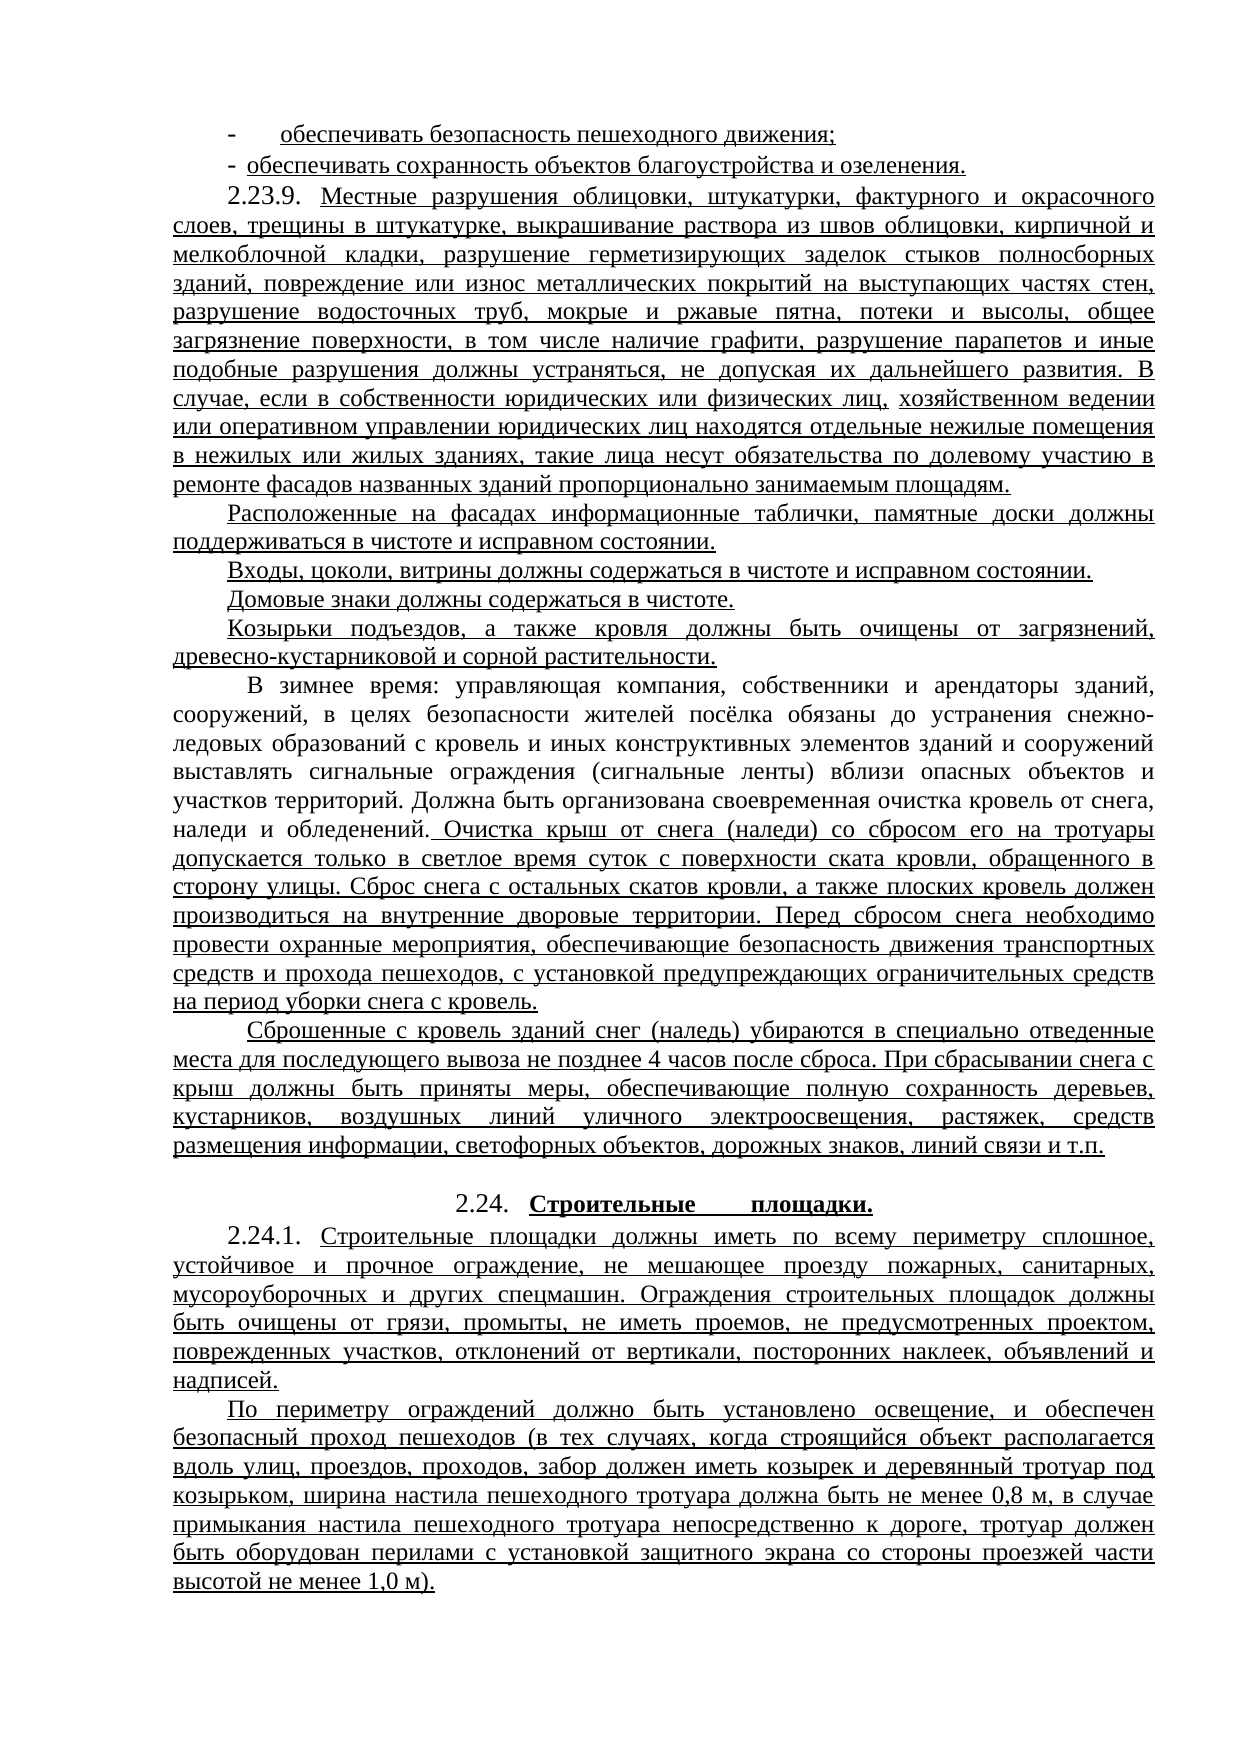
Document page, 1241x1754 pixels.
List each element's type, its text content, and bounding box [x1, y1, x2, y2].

text В зимнее время: управляющая компания, собственники и арендаторы зданий, сооружений, в целях безопасности жителей посёлка обязаны до устранения снежно-ледовых образований с кровель и иных конструктивных элементов зданий и сооружений выставлять сигнальные ограждения (сигнальные ленты) вблизи опасных объектов и участков территорий. Должна быть организована своевременная очистка кровель от снега, наледи и обледенений. Очистка крыш от снега (наледи) со сбросом его на тротуары допускается только в светлое время суток с поверхности ската кровли, обращенного в сторону улицы. Сброс снега с остальных скатов кровли, а также плоских кровель должен производиться на внутренние дворовые территории. Перед сбросом снега необходимо провести охранные мероприятия, обеспечивающие безопасность движения транспортных средств и прохода пешеходов, с установкой предупреждающих ограничительных средств на период уборки снега с кровель. [173, 670, 1155, 868]
list Строительные площадки должны иметь по всему периметру сплошное, устойчивое и прочное ограждение, не мешающее проезду пожарных, санитарных, мусороуборочных и других спецмашин. Ограждения строительных площадок должны быть очищены от грязи, промыты, не иметь проемов, не предусмотренных проектом, поврежденных участков, отклонений от вертикали, посторонних наклеек, объявлений и надписей. [173, 1276, 1155, 1304]
list Строительные площадки должны иметь по всему периметру сплошное, устойчивое и прочное ограждение, не мешающее проезду пожарных, санитарных, мусороуборочных и других спецмашин. Ограждения строительных площадок должны быть очищены от грязи, промыты, не иметь проемов, не предусмотренных проектом, поврежденных участков, отклонений от вертикали, посторонних наклеек, объявлений и надписей. [173, 1334, 1155, 1361]
text Козырьки подъездов, а также кровля должны быть очищены от загрязнений, древесно-кустарниковой и сорной растительности. [173, 613, 1155, 670]
text По периметру ограждений должно быть установлено освещение, и обеспечен безопасный проход пешеходов (в тех случаях, когда строящийся объект располагается вдоль улиц, проездов, проходов, забор должен иметь козырек и деревянный тротуар под козырьком, ширина настила пешеходного тротуара должна быть не менее 0,8 м, в случае примыкания настила пешеходного тротуара непосредственно к дороге, тротуар должен быть оборудован перилами с установкой защитного экрана со стороны проезжей части высотой не менее 1,0 м). [173, 1564, 1155, 1595]
text Сброшенные с кровель зданий снег (наледь) убираются в специально отведенные места для последующего вывоза не позднее 4 часов после сброса. При сбрасывании снега с крыш должны быть приняты меры, обеспечивающие полную сохранность деревьев, кустарников, воздушных линий уличного электроосвещения, растяжек, средств размещения информации, светофорных объектов, дорожных знаков, линий связи и т.п. [173, 1099, 1155, 1126]
text По периметру ограждений должно быть установлено освещение, и обеспечен безопасный проход пешеходов (в тех случаях, когда строящийся объект располагается вдоль улиц, проездов, проходов, забор должен иметь козырек и деревянный тротуар под козырьком, ширина настила пешеходного тротуара должна быть не менее 0,8 м, в случае примыкания настила пешеходного тротуара непосредственно к дороге, тротуар должен быть оборудован перилами с установкой защитного экрана со стороны проезжей части высотой не менее 1,0 м). [173, 1394, 1155, 1447]
list Местные разрушения облицовки, штукатурки, фактурного и окрасочного слоев, трещины в штукатурке, выкрашивание раствора из швов облицовки, кирпичной и мелкоблочной кладки, разрушение герметизирующих заделок стыков полносборных зданий, повреждение или износ металлических покрытий на выступающих частях стен, разрушение водосточных труб, мокрые и ржавые пятна, потеки и высолы, общее загрязнение поверхности, в том числе наличие графити, разрушение парапетов и иные подобные разрушения должны устраняться, не допуская их дальнейшего развития. В случае, если в собственности юридических или физических лиц, хозяйственном ведении или оперативном управлении юридических лиц находятся отдельные нежилые помещения в нежилых или жилых зданиях, такие лица несут обязательства по долевому участию в ремонте фасадов названных зданий пропорционально занимаемым площадям. [173, 380, 1155, 436]
list Строительные площадки должны иметь по всему периметру сплошное, устойчивое и прочное ограждение, не мешающее проезду пожарных, санитарных, мусороуборочных и других спецмашин. Ограждения строительных площадок должны быть очищены от грязи, промыты, не иметь проемов, не предусмотренных проектом, поврежденных участков, отклонений от вертикали, посторонних наклеек, объявлений и надписей. [173, 1305, 1155, 1332]
list Строительные площадки должны иметь по всему периметру сплошное, устойчивое и прочное ограждение, не мешающее проезду пожарных, санитарных, мусороуборочных и других спецмашин. Ограждения строительных площадок должны быть очищены от грязи, промыты, не иметь проемов, не предусмотренных проектом, поврежденных участков, отклонений от вертикали, посторонних наклеек, объявлений и надписей. [173, 1219, 1155, 1275]
text Входы, цоколи, витрины должны содержаться в чистоте и исправном состоянии. [173, 555, 1155, 584]
list Местные разрушения облицовки, штукатурки, фактурного и окрасочного слоев, трещины в штукатурке, выкрашивание раствора из швов облицовки, кирпичной и мелкоблочной кладки, разрушение герметизирующих заделок стыков полносборных зданий, повреждение или износ металлических покрытий на выступающих частях стен, разрушение водосточных труб, мокрые и ржавые пятна, потеки и высолы, общее загрязнение поверхности, в том числе наличие графити, разрушение парапетов и иные подобные разрушения должны устраняться, не допуская их дальнейшего развития. В случае, если в собственности юридических или физических лиц, хозяйственном ведении или оперативном управлении юридических лиц находятся отдельные нежилые помещения в нежилых или жилых зданиях, такие лица несут обязательства по долевому участию в ремонте фасадов названных зданий пропорционально занимаемым площадям. [173, 179, 1155, 235]
list Строительные площадки. [173, 1188, 1155, 1219]
list обеспечивать безопасность пешеходного движения; [173, 117, 1155, 148]
text Сброшенные с кровель зданий снег (наледь) убираются в специально отведенные места для последующего вывоза не позднее 4 часов после сброса. При сбрасывании снега с крыш должны быть приняты меры, обеспечивающие полную сохранность деревьев, кустарников, воздушных линий уличного электроосвещения, растяжек, средств размещения информации, светофорных объектов, дорожных знаков, линий связи и т.п. [173, 1070, 1155, 1098]
text Домовые знаки должны содержаться в чистоте. [173, 584, 1155, 613]
list Строительные площадки должны иметь по всему периметру сплошное, устойчивое и прочное ограждение, не мешающее проезду пожарных, санитарных, мусороуборочных и других спецмашин. Ограждения строительных площадок должны быть очищены от грязи, промыты, не иметь проемов, не предусмотренных проектом, поврежденных участков, отклонений от вертикали, посторонних наклеек, объявлений и надписей. [173, 1363, 1155, 1394]
text Расположенные на фасадах информационные таблички, памятные доски должны поддерживаться в чистоте и исправном состоянии. [173, 498, 1155, 555]
text Сброшенные с кровель зданий снег (наледь) убираются в специально отведенные места для последующего вывоза не позднее 4 часов после сброса. При сбрасывании снега с крыш должны быть приняты меры, обеспечивающие полную сохранность деревьев, кустарников, воздушных линий уличного электроосвещения, растяжек, средств размещения информации, светофорных объектов, дорожных знаков, линий связи и т.п. [173, 1128, 1155, 1159]
list обеспечивать сохранность объектов благоустройства и озеленения. [173, 148, 1155, 179]
text Сброшенные с кровель зданий снег (наледь) убираются в специально отведенные места для последующего вывоза не позднее 4 часов после сброса. При сбрасывании снега с крыш должны быть приняты меры, обеспечивающие полную сохранность деревьев, кустарников, воздушных линий уличного электроосвещения, растяжек, средств размещения информации, светофорных объектов, дорожных знаков, линий связи и т.п. [173, 1015, 1155, 1069]
